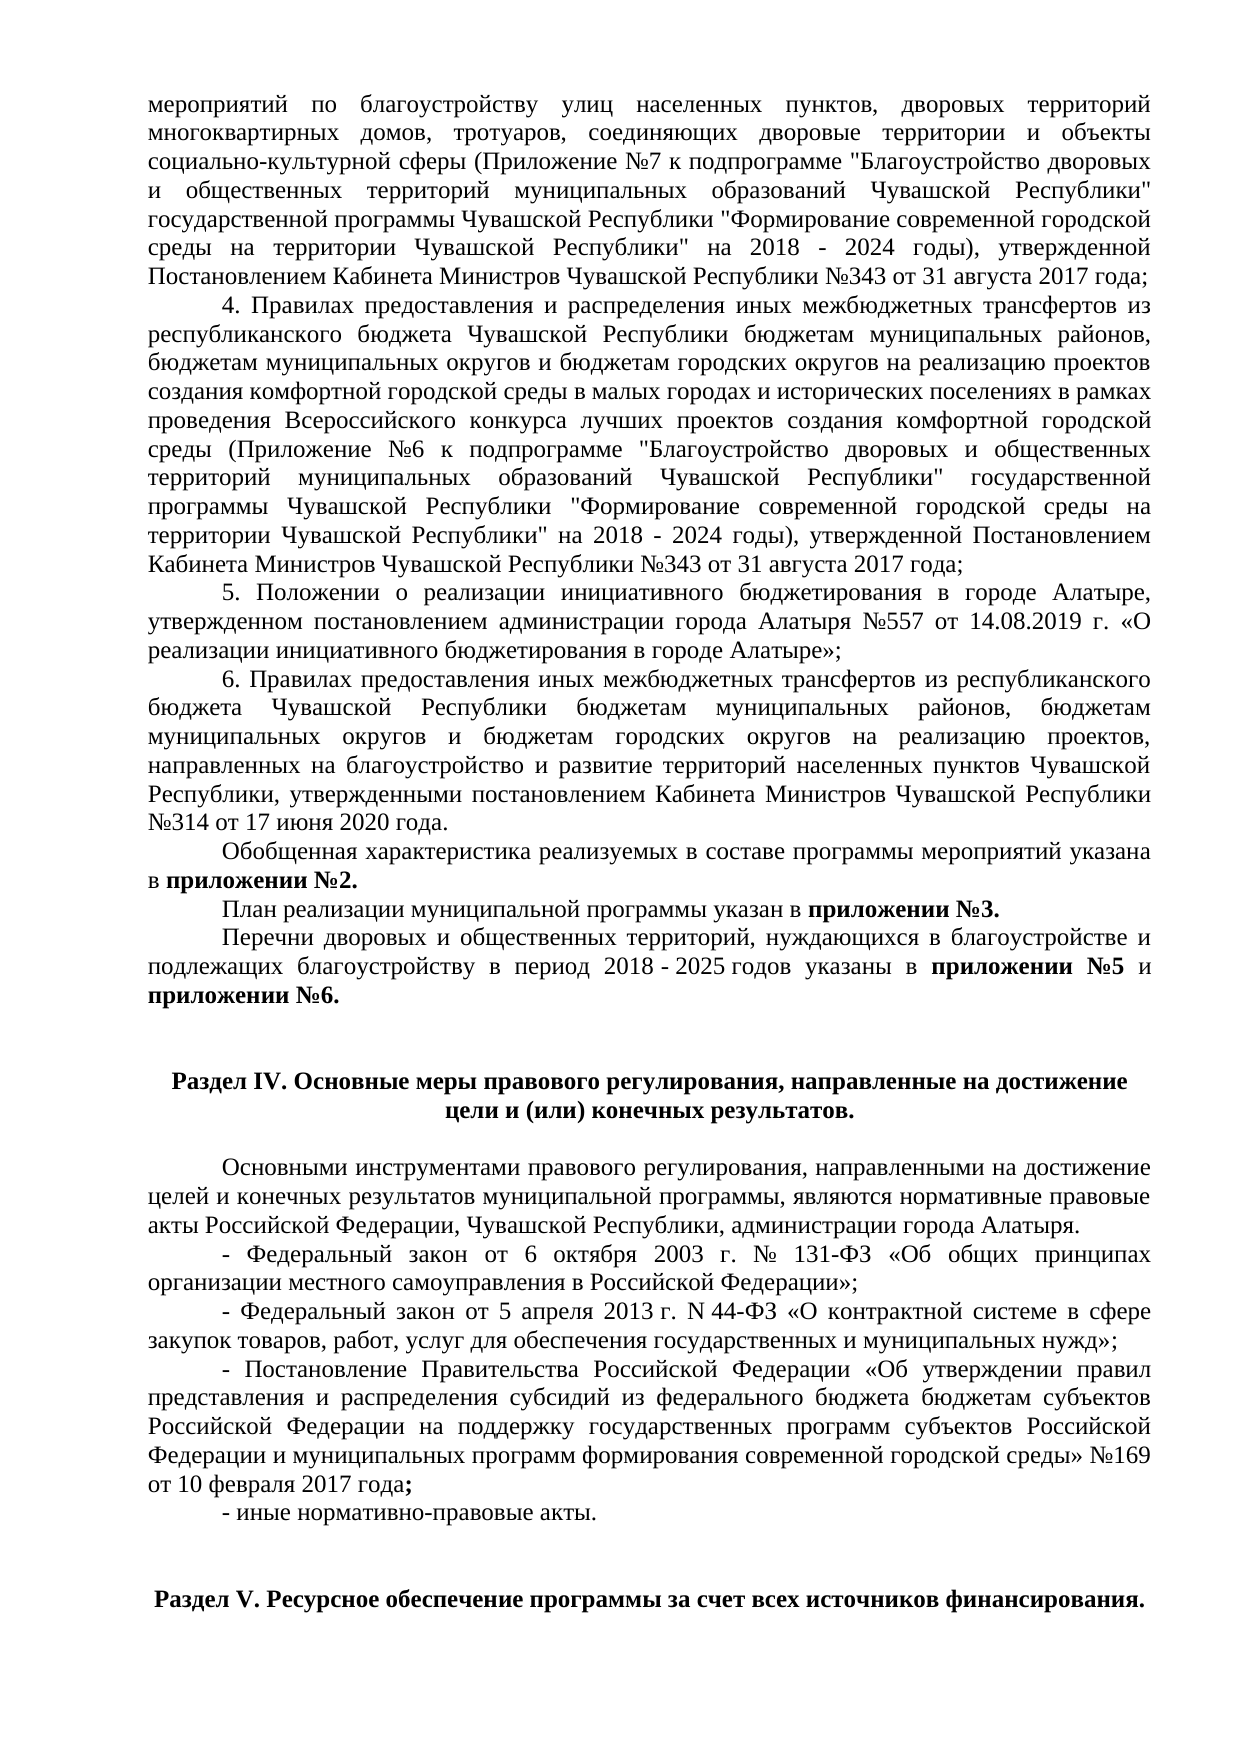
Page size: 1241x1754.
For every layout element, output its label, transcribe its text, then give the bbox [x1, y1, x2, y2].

text - иные нормативно-правовые акты. [148, 1497, 1152, 1526]
text План реализации муниципальной программы указан в приложении №3. [148, 894, 1152, 922]
text Раздел IV. Основные меры правового регулирования, направленные на достижение цели и (или) конечных результатов. [148, 1066, 1152, 1124]
text Раздел V. Ресурсное обеспечение программы за счет всех источников финансирования. [148, 1584, 1152, 1612]
text 4. Правилах предоставления и распределения иных межбюджетных трансфертов из республиканского бюджета Чувашской Республики бюджетам муниципальных районов, бюджетам муниципальных округов и бюджетам городских округов на реализацию проектов создания комфортной городской среды в малых городах и исторических поселениях в рамках проведения Всероссийского конкурса лучших проектов создания комфортной городской среды (Приложение №6 к подпрограмме "Благоустройство дворовых и общественных территорий муниципальных образований Чувашской Республики" государственной программы Чувашской Республики "Формирование современной городской среды на территории Чувашской Республики" на 2018 - 2024 годы), утвержденной Постановлением Кабинета Министров Чувашской Республики №343 от 31 августа 2017 года; [148, 290, 1152, 577]
text Перечни дворовых и общественных территорий, нуждающихся в благоустройстве и подлежащих благоустройству в период 2018 - 2025 годов указаны в приложении №5 и приложении №6. [148, 922, 1152, 1009]
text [148, 89, 1152, 290]
text Основными инструментами правового регулирования, направленными на достижение целей и конечных результатов муниципальной программы, являются нормативные правовые акты Российской Федерации, Чувашской Республики, администрации города Алатыря. [148, 1152, 1152, 1239]
text - Постановление Правительства Российской Федерации «Об утверждении правил представления и распределения субсидий из федерального бюджета бюджетам субъектов Российской Федерации на поддержку государственных программ субъектов Российской Федерации и муниципальных программ формирования современной городской среды» №169 от 10 февраля 2017 года; [148, 1354, 1152, 1497]
text 5. Положении о реализации инициативного бюджетирования в городе Алатыре, утвержденном постановлением администрации города Алатыря №557 от 14.08.2019 г. «О реализации инициативного бюджетирования в городе Алатыре»; [148, 577, 1152, 664]
text - Федеральный закон от 6 октября 2003 г. № 131-ФЗ «Об общих принципах организации местного самоуправления в Российской Федерации»; [148, 1239, 1152, 1296]
text Обобщенная характеристика реализуемых в составе программы мероприятий указана в приложении №2. [148, 836, 1152, 894]
text 6. Правилах предоставления иных межбюджетных трансфертов из республиканского бюджета Чувашской Республики бюджетам муниципальных районов, бюджетам муниципальных округов и бюджетам городских округов на реализацию проектов, направленных на благоустройство и развитие территорий населенных пунктов Чувашской Республики, утвержденными постановлением Кабинета Министров Чувашской Республики №314 от 17 июня 2020 года. [148, 664, 1152, 836]
text - Федеральный закон от 5 апреля 2013 г. N 44-ФЗ «О контрактной системе в сфере закупок товаров, работ, услуг для обеспечения государственных и муниципальных нужд»; [148, 1296, 1152, 1354]
